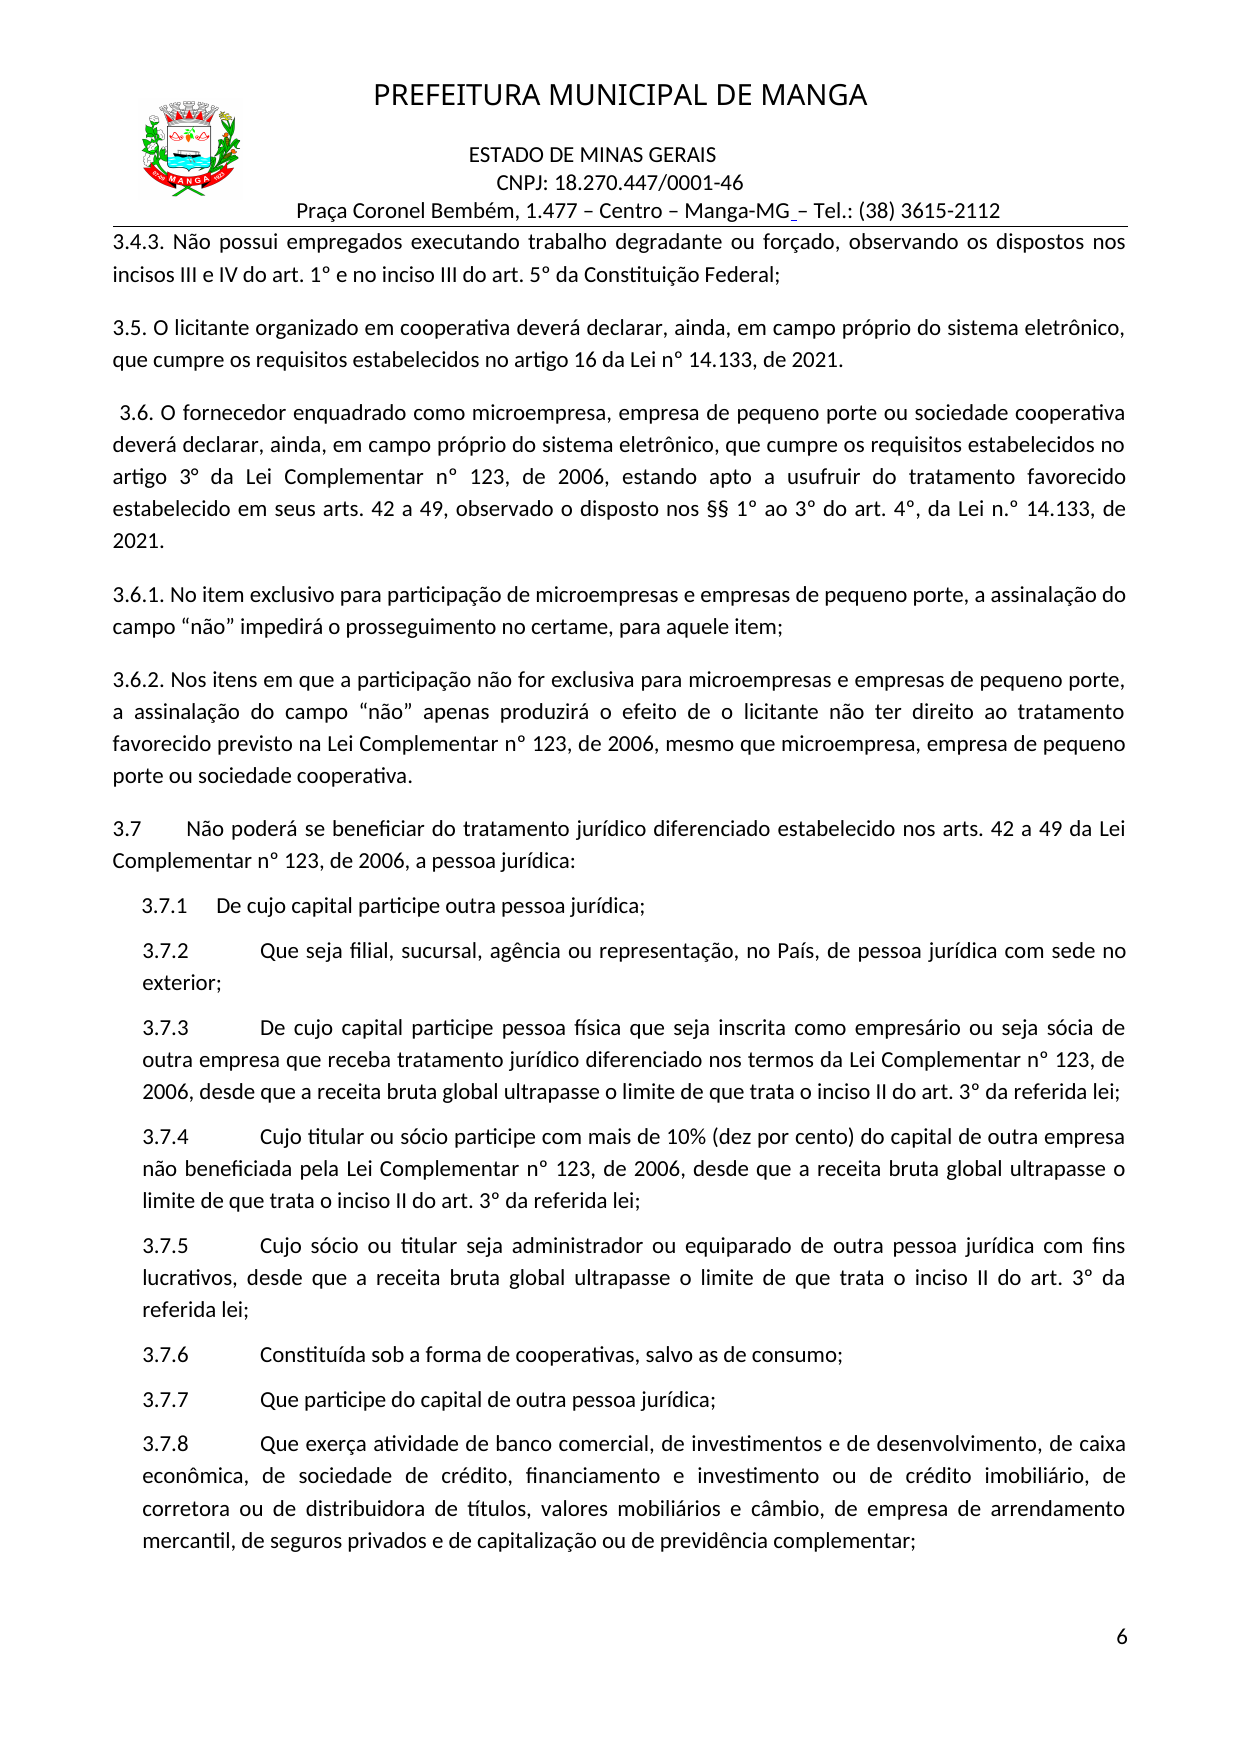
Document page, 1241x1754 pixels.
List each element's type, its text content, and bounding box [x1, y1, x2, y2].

text 3.6.1. No item exclusivo para participação de microempresas e empresas de pequeno porte, a assinalação do campo “não” impedirá o prosseguimento no certame, para aquele item; [112, 580, 1128, 640]
list Constituída sob a forma de cooperativas, salvo as de consumo; [142, 1340, 1128, 1368]
text 3.4.3. Não possui empregados executando trabalho degradante ou forçado, observando os dispostos nos incisos III e IV do art. 1º e no inciso III do art. 5º da Constituição Federal; [112, 227, 1128, 288]
list Que participe do capital de outra pessoa jurídica; [142, 1385, 1128, 1413]
list Não poderá se beneficiar do tratamento jurídico diferenciado estabelecido nos arts. 42 a 49 da Lei Complementar nº 123, de 2006, a pessoa jurídica: [112, 814, 1128, 875]
list Cujo sócio ou titular seja administrador ou equiparado de outra pessoa jurídica com fins lucrativos, desde que a receita bruta global ultrapasse o limite de que trata o inciso II do art. 3º da referida lei; [142, 1231, 1128, 1323]
text 3.5. O licitante organizado em cooperativa deverá declarar, ainda, em campo próprio do sistema eletrônico, que cumpre os requisitos estabelecidos no artigo 16 da Lei nº 14.133, de 2021. [112, 313, 1128, 373]
list Que seja filial, sucursal, agência ou representação, no País, de pessoa jurídica com sede no exterior; [142, 936, 1128, 996]
text 3.6.2. Nos itens em que a participação não for exclusiva para microempresas e empresas de pequeno porte, a assinalação do campo “não” apenas produzirá o efeito de o licitante não ter direito ao tratamento favorecido previsto na Lei Complementar nº 123, de 2006, mesmo que microempresa, empresa de pequeno porte ou sociedade cooperativa. [112, 665, 1128, 789]
list De cujo capital participe pessoa física que seja inscrita como empresário ou seja sócia de outra empresa que receba tratamento jurídico diferenciado nos termos da Lei Complementar nº 123, de 2006, desde que a receita bruta global ultrapasse o limite de que trata o inciso II do art. 3º da referida lei; [142, 1013, 1128, 1105]
picture [137, 98, 244, 200]
list De cujo capital participe outra pessoa jurídica; [141, 891, 1128, 919]
list Cujo titular ou sócio participe com mais de 10% (dez por cento) do capital de outra empresa não beneficiada pela Lei Complementar nº 123, de 2006, desde que a receita bruta global ultrapasse o limite de que trata o inciso II do art. 3º da referida lei; [142, 1122, 1128, 1214]
text 3.6. O fornecedor enquadrado como microempresa, empresa de pequeno porte ou sociedade cooperativa deverá declarar, ainda, em campo próprio do sistema eletrônico, que cumpre os requisitos estabelecidos no artigo 3° da Lei Complementar nº 123, de 2006, estando apto a usufruir do tratamento favorecido estabelecido em seus arts. 42 a 49, observado o disposto nos §§ 1º ao 3º do art. 4º, da Lei n.º 14.133, de 2021. [112, 398, 1128, 555]
list Que exerça atividade de banco comercial, de investimentos e de desenvolvimento, de caixa econômica, de sociedade de crédito, financiamento e investimento ou de crédito imobiliário, de corretora ou de distribuidora de títulos, valores mobiliários e câmbio, de empresa de arrendamento mercantil, de seguros privados e de capitalização ou de previdência complementar; [142, 1429, 1128, 1554]
